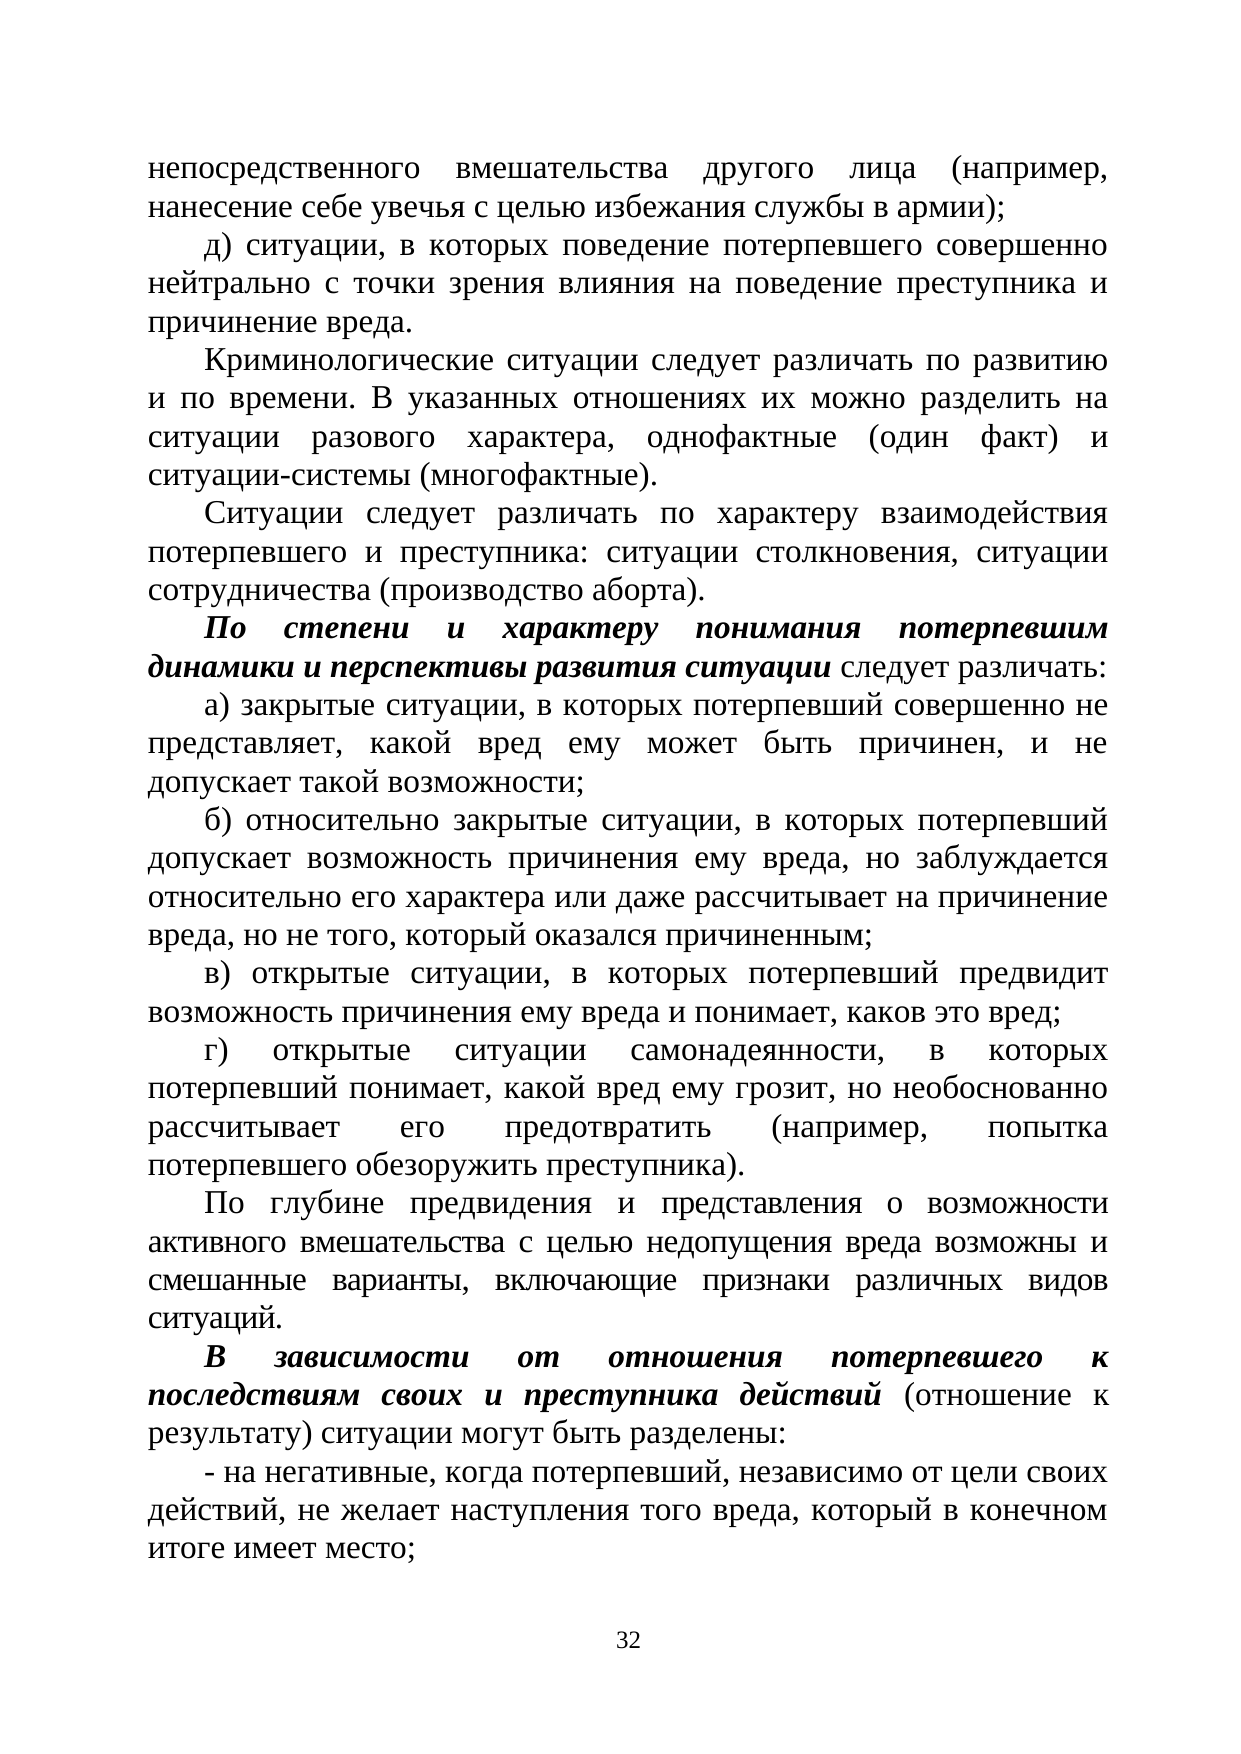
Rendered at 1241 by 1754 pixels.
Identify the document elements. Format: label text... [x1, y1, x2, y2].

text г) открытые ситуации самонадеянности, в которых потерпевший понимает, какой вред ему грозит, но необоснованно рассчитывает его предотвратить (например, попытка потерпевшего обезоружить преступника). [148, 1029, 1109, 1183]
text - на негативные, когда потерпевший, независимо от цели своих действий, не желает наступления того вреда, который в конечном итоге имеет место; [148, 1451, 1109, 1566]
text Криминологические ситуации следует различать по развитию и по времени. В указанных отношениях их можно разделить на ситуации разового характера, однофактные (один факт) и ситуации-системы (многофактные). [148, 339, 1109, 493]
text В зависимости от отношения потерпевшего к последствиям своих и преступника действий (отношение к результату) ситуации могут быть разделены: [148, 1336, 1109, 1451]
text По степени и характеру понимания потерпевшим динамики и перспективы развития ситуации следует различать: [148, 608, 1109, 684]
text б) относительно закрытые ситуации, в которых потерпевший допускает возможность причинения ему вреда, но заблуждается относительно его характера или даже рассчитывает на причинение вреда, но не того, который оказался причиненным; [148, 799, 1109, 953]
text в) открытые ситуации, в которых потерпевший предвидит возможность причинения ему вреда и понимает, каков это вред; [148, 953, 1109, 1029]
text Ситуации следует различать по характеру взаимодействия потерпевшего и преступника: ситуации столкновения, ситуации сотрудничества (производство аборта). [148, 493, 1109, 608]
text д) ситуации, в которых поведение потерпевшего совершенно нейтрально с точки зрения влияния на поведение преступника и причинение вреда. [148, 224, 1109, 339]
text По глубине предвидения и представления о возможности активного вмешательства с целью недопущения вреда возможны и смешанные варианты, включающие признаки различных видов ситуаций. [148, 1183, 1109, 1336]
text а) закрытые ситуации, в которых потерпевший совершенно не представляет, какой вред ему может быть причинен, и не допускает такой возможности; [148, 684, 1109, 799]
